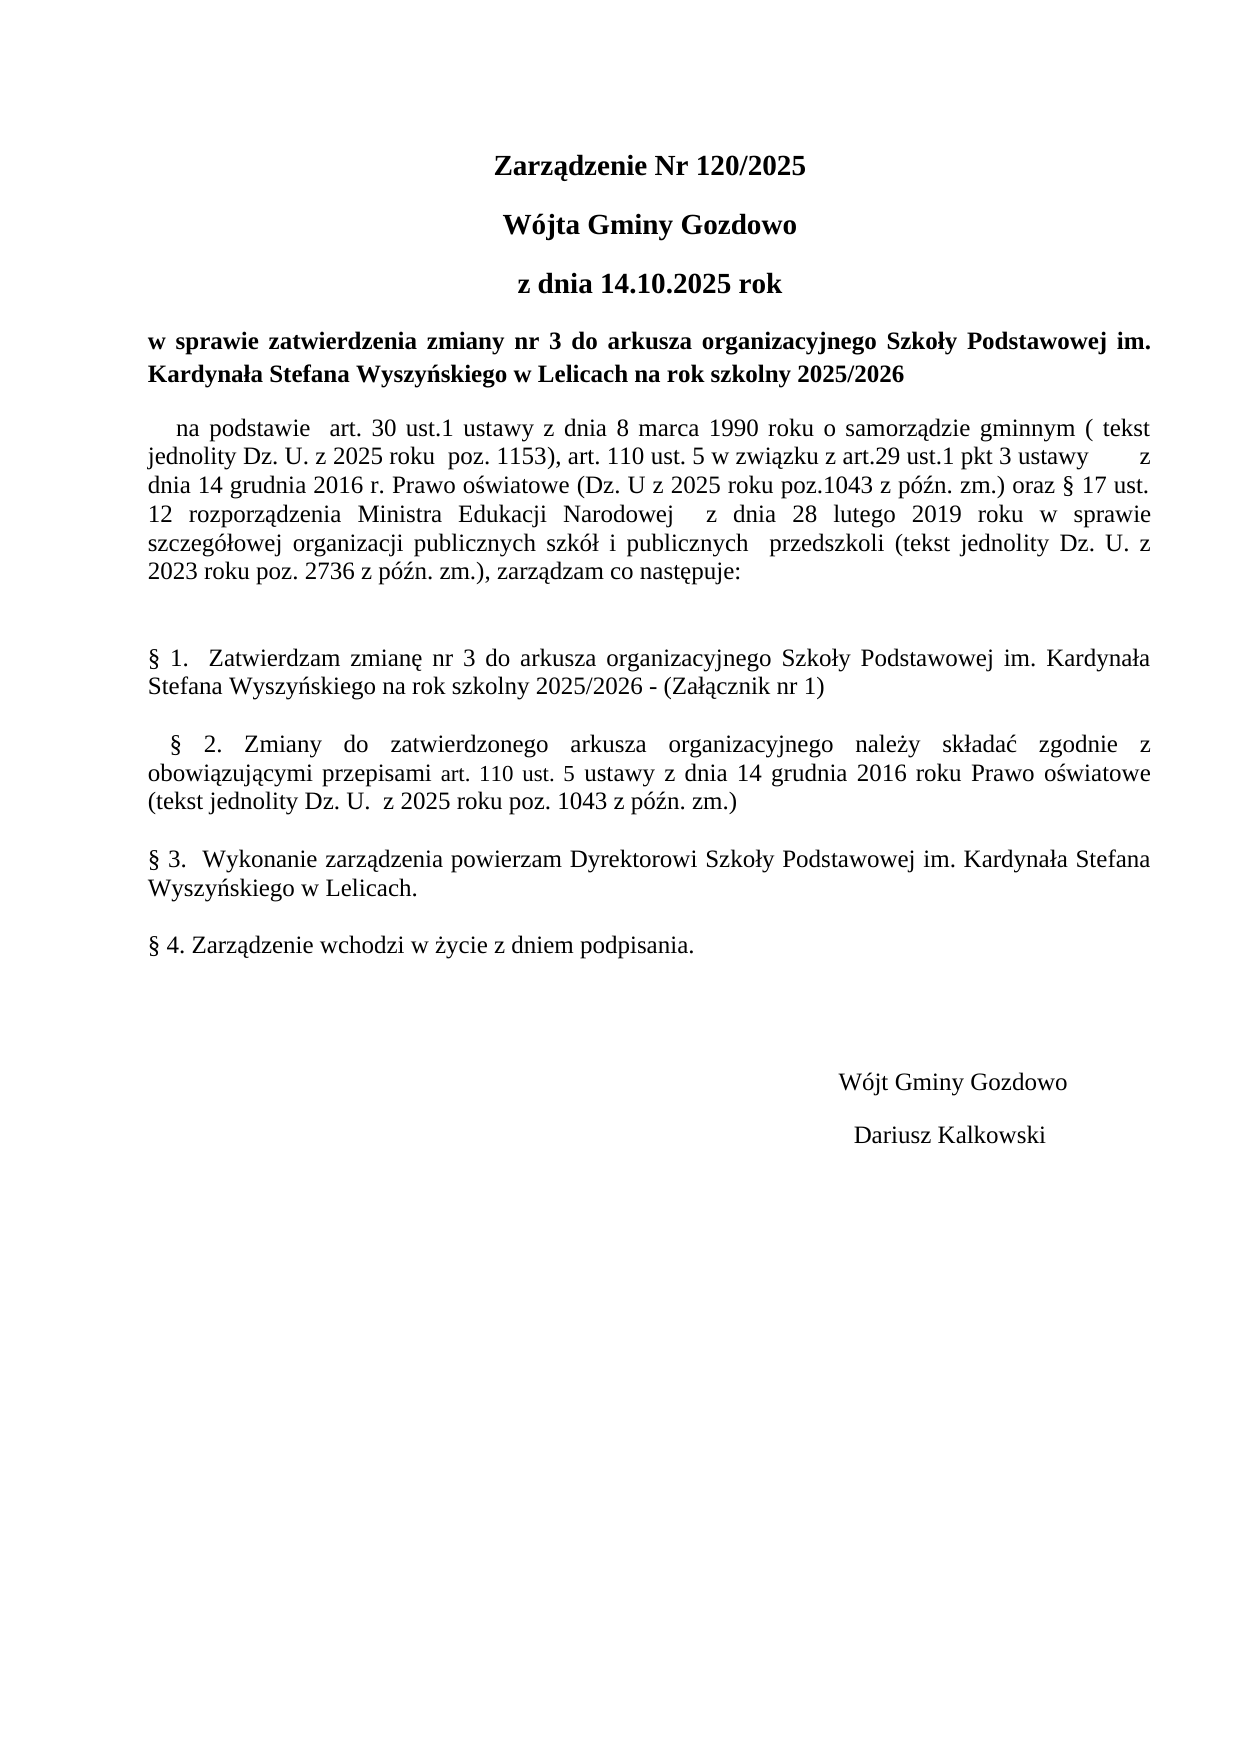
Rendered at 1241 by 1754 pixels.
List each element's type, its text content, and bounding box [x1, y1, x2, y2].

text z dnia 14.10.2025 rok [148, 266, 1152, 300]
text § 4. Zarządzenie wchodzi w życie z dniem podpisania. [148, 930, 1152, 959]
text Wójta Gminy Gozdowo [148, 207, 1152, 241]
text § 3. Wykonanie zarządzenia powierzam Dyrektorowi Szkoły Podstawowej im. Kardynała Stefana Wyszyńskiego w Lelicach. [148, 844, 1152, 901]
text na podstawie art. 30 ust.1 ustawy z dnia 8 marca 1990 roku o samorządzie gminnym ( tekst jednolity Dz. U. z 2025 roku poz. 1153), art. 110 ust. 5 w związku z art.29 ust.1 pkt 3 ustawy z dnia 14 grudnia 2016 r. Prawo oświatowe (Dz. U z 2025 roku poz.1043 z późn. zm.) oraz § 17 ust. 12 rozporządzenia Ministra Edukacji Narodowej z dnia 28 lutego 2019 roku w sprawie szczegółowej organizacji publicznych szkół i publicznych przedszkoli (tekst jednolity Dz. U. z 2023 roku poz. 2736 z późn. zm.), zarządzam co następuje: [148, 413, 1152, 585]
text Wójt Gminy Gozdowo [148, 1067, 1152, 1095]
text § 2. Zmiany do zatwierdzonego arkusza organizacyjnego należy składać zgodnie z obowiązującymi przepisami art. 110 ust. 5 ustawy z dnia 14 grudnia 2016 roku Prawo oświatowe (tekst jednolity Dz. U. z 2025 roku poz. 1043 z późn. zm.) [148, 729, 1152, 815]
text w sprawie zatwierdzenia zmiany nr 3 do arkusza organizacyjnego Szkoły Podstawowej im. Kardynała Stefana Wyszyńskiego w Lelicach na rok szkolny 2025/2026 [148, 326, 1152, 387]
text Dariusz Kalkowski [148, 1120, 1152, 1149]
text Zarządzenie Nr 120/2025 [148, 148, 1152, 181]
text § 1. Zatwierdzam zmianę nr 3 do arkusza organizacyjnego Szkoły Podstawowej im. Kardynała Stefana Wyszyńskiego na rok szkolny 2025/2026 - (Załącznik nr 1) [148, 643, 1152, 700]
